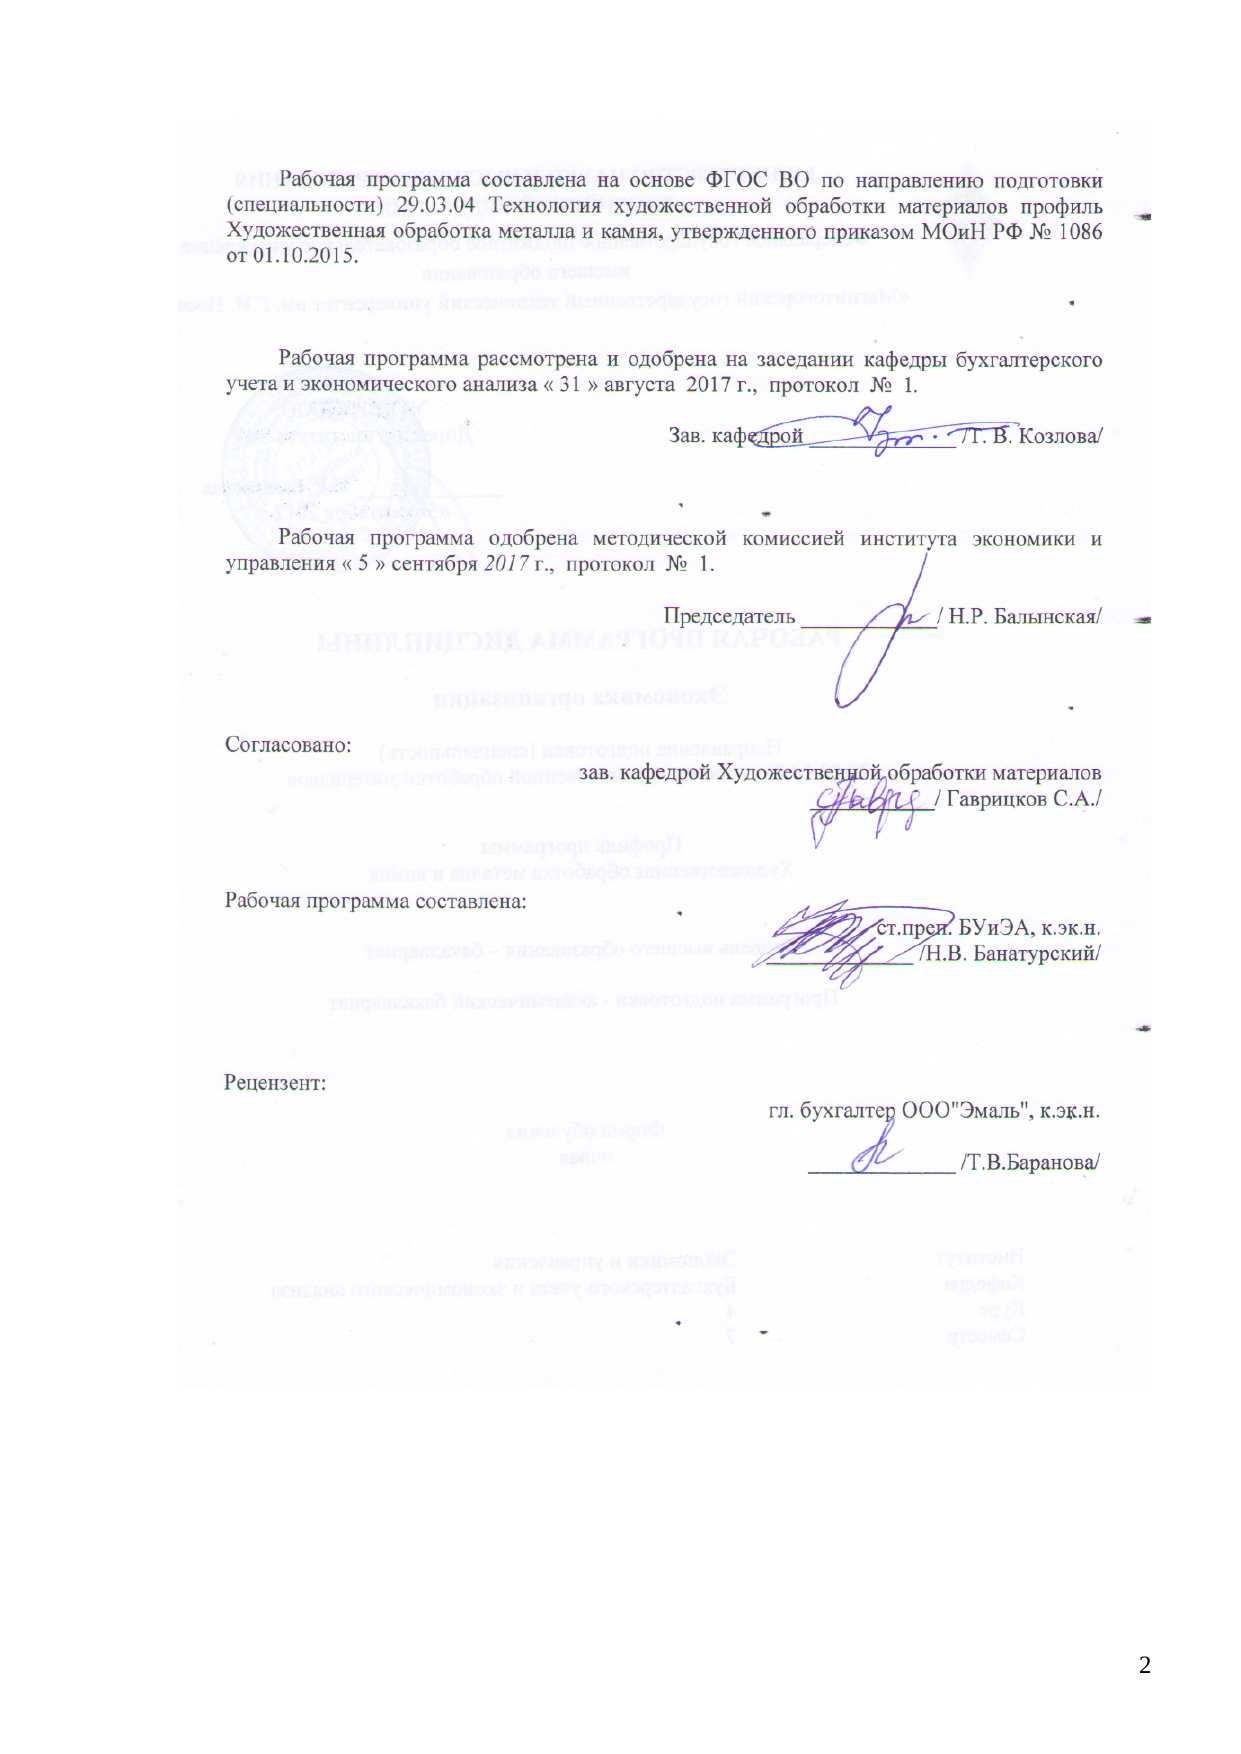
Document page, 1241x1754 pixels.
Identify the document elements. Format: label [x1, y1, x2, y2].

picture [177, 118, 1152, 1389]
